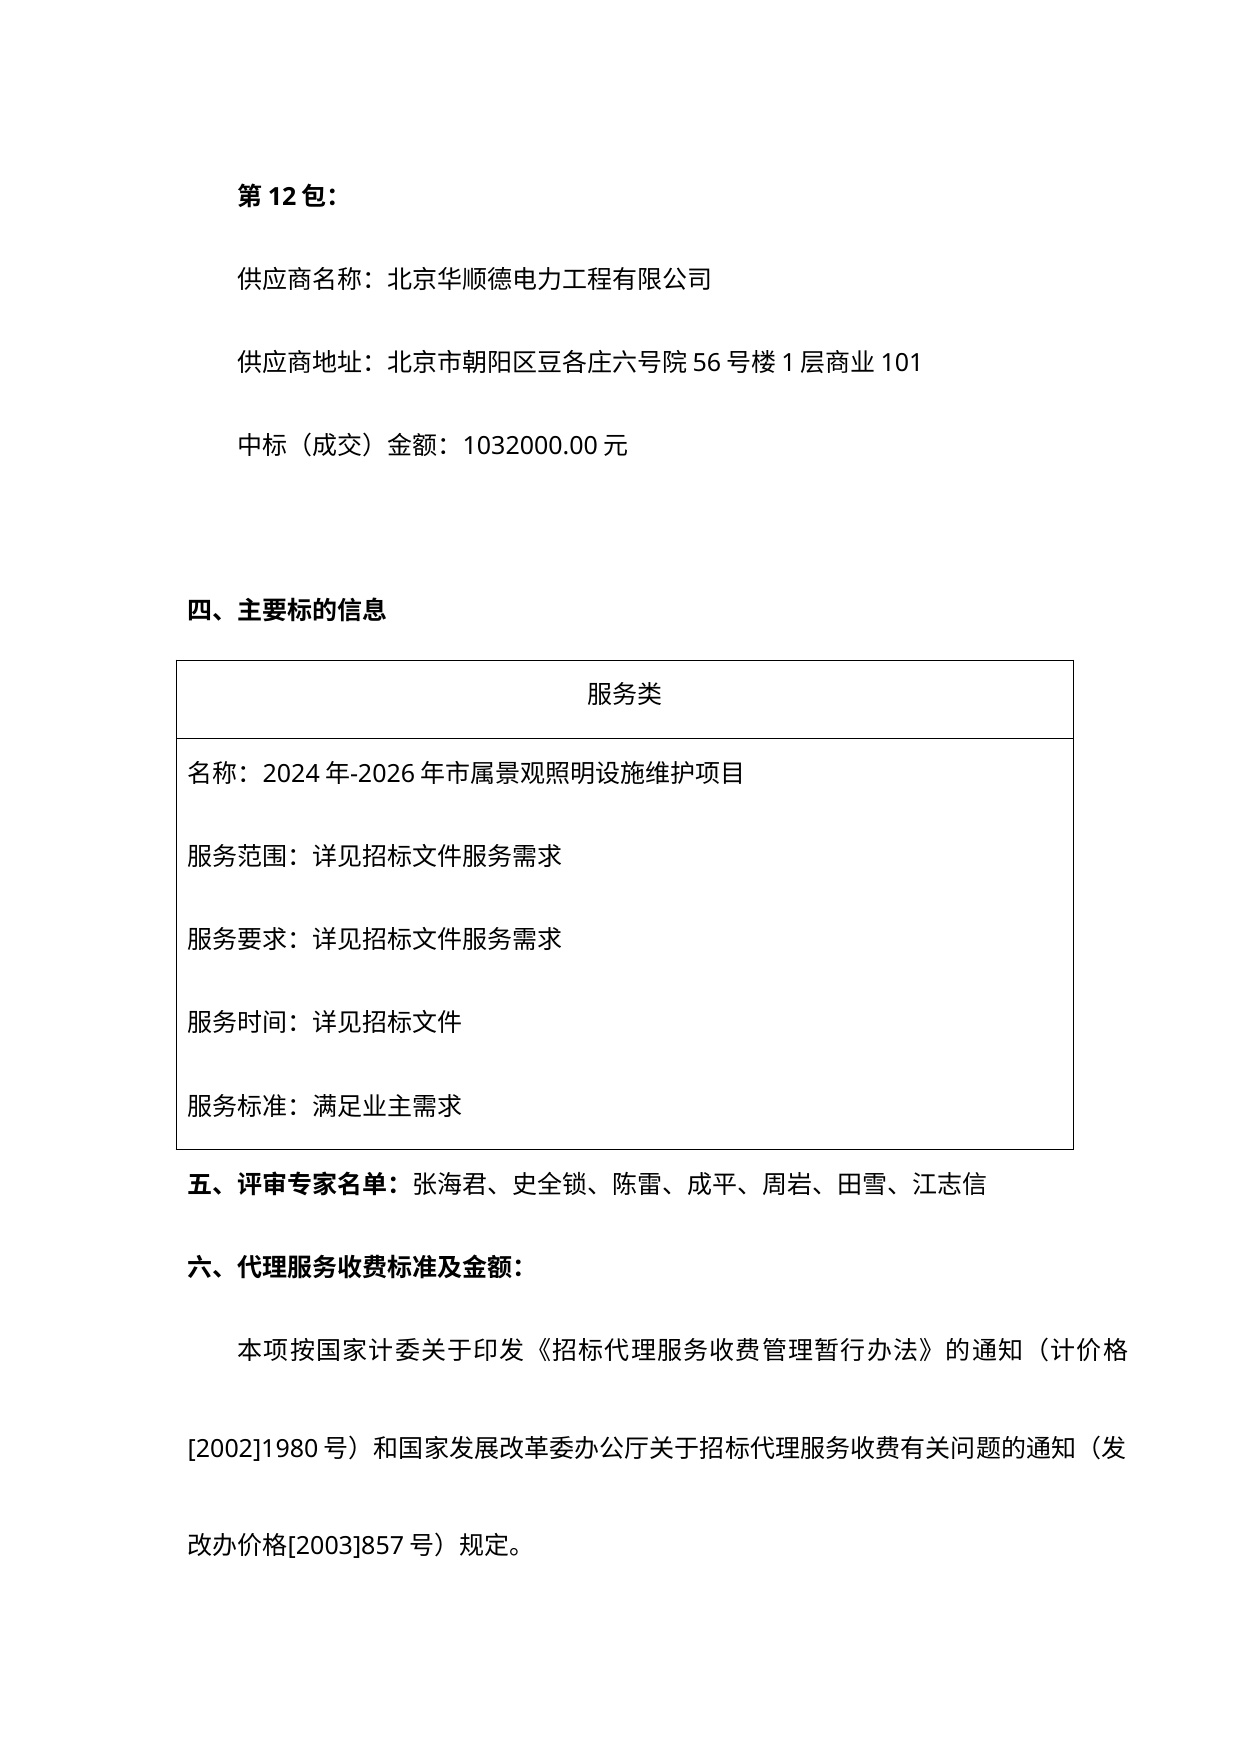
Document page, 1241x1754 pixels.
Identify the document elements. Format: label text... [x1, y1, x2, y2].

list 主要标的信息 [187, 576, 1129, 641]
text 六、代理服务收费标准及金额： [187, 1233, 1129, 1298]
text 本项按国家计委关于印发《招标代理服务收费管理暂行办法》的通知（计价格[2002]1980号）和国家发展改革委办公厅关于招标代理服务收费有关问题的通知（发改办价格[2003]857号）规定。 [187, 1316, 1129, 1576]
text 供应商地址：北京市朝阳区豆各庄六号院56号楼1层商业101 [237, 328, 1129, 393]
table_cell 名称：2024年-2026年市属景观照明设施维护项目 服务范围：详见招标文件服务需求 服务要求：详见招标文件服务需求 服务时间：详见招标文件 服务标准：满足业主需求 [177, 739, 1073, 1149]
table_header 服务类 [177, 661, 1073, 738]
text 第12包： [187, 162, 1129, 227]
text 供应商名称：北京华顺德电力工程有限公司 [187, 245, 1129, 310]
text 中标（成交）金额：1032000.00元 [187, 411, 1129, 476]
text 五、评审专家名单：张海君、史全锁、陈雷、成平、周岩、田雪、江志信 [187, 1150, 1129, 1215]
